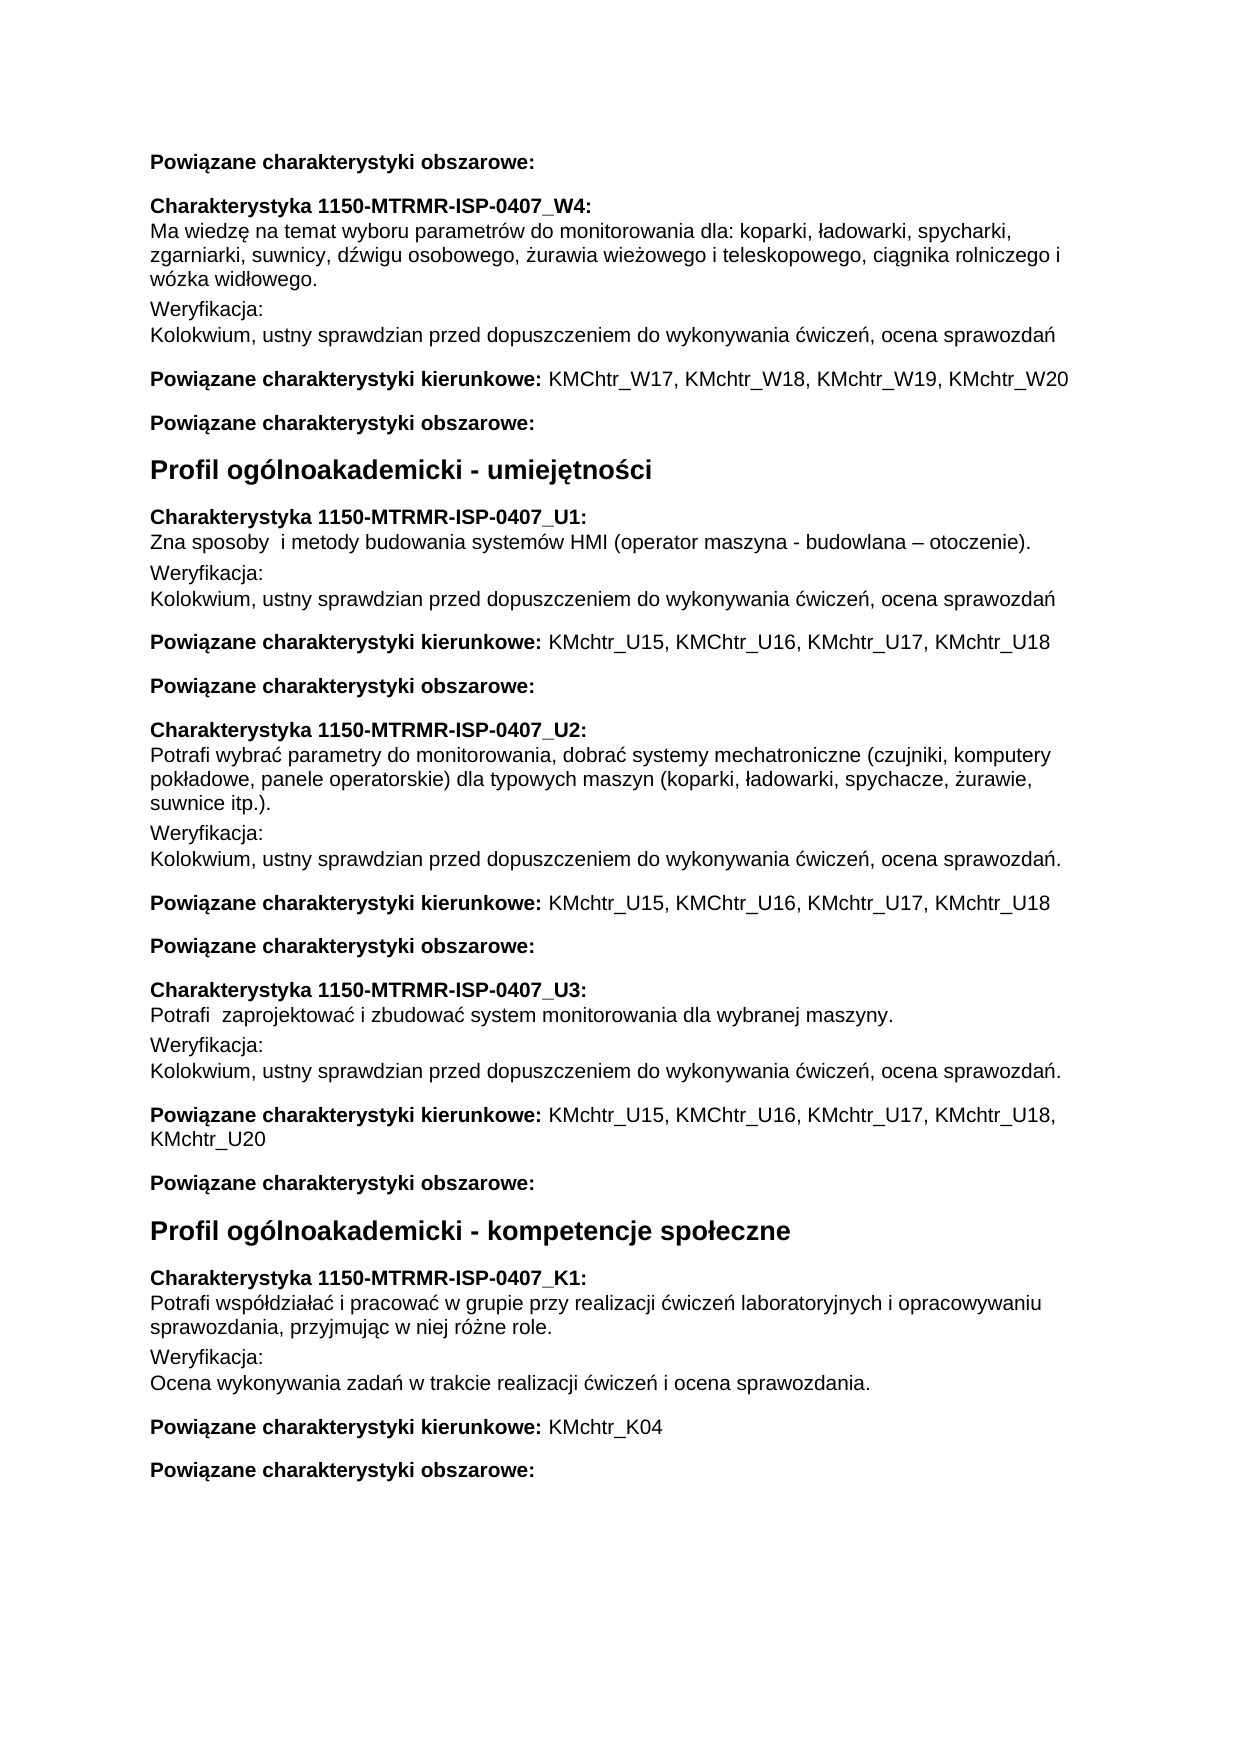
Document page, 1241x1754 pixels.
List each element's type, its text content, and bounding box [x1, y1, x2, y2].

text Powiązane charakterystyki obszarowe: [150, 934, 1090, 958]
text Zna sposoby i metody budowania systemów HMI (operator maszyna - budowlana – otoczenie). [150, 530, 1090, 554]
text Weryfikacja: [150, 1033, 1090, 1057]
text Powiązane charakterystyki obszarowe: [150, 410, 1090, 434]
text Powiązane charakterystyki kierunkowe: KMchtr_K04 [150, 1414, 1090, 1438]
text Powiązane charakterystyki kierunkowe: KMchtr_U15, KMChtr_U16, KMchtr_U17, KMchtr_U18, KMchtr_U20 [150, 1103, 1090, 1151]
text Ocena wykonywania zadań w trakcie realizacji ćwiczeń i ocena sprawozdania. [150, 1371, 1090, 1395]
text Weryfikacja: [150, 560, 1090, 584]
text Powiązane charakterystyki kierunkowe: KMchtr_U15, KMChtr_U16, KMchtr_U17, KMchtr_U18 [150, 891, 1090, 914]
text Kolokwium, ustny sprawdzian przed dopuszczeniem do wykonywania ćwiczeń, ocena sprawozdań [150, 586, 1090, 610]
text Charakterystyka 1150-MTRMR-ISP-0407_U1: [150, 505, 1090, 529]
text Potrafi współdziałać i pracować w grupie przy realizacji ćwiczeń laboratoryjnych i opracowywaniu sprawozdania, przyjmując w niej różne role. [150, 1291, 1090, 1338]
text Charakterystyka 1150-MTRMR-ISP-0407_U2: [150, 718, 1090, 742]
text Ma wiedzę na temat wyboru parametrów do monitorowania dla: koparki, ładowarki, spycharki, zgarniarki, suwnicy, dźwigu osobowego, żurawia wieżowego i teleskopowego, ciągnika rolniczego i wózka widłowego. [150, 219, 1090, 291]
text Charakterystyka 1150-MTRMR-ISP-0407_W4: [150, 194, 1090, 218]
text Potrafi wybrać parametry do monitorowania, dobrać systemy mechatroniczne (czujniki, komputery pokładowe, panele operatorskie) dla typowych maszyn (koparki, ładowarki, spychacze, żurawie, suwnice itp.). [150, 743, 1090, 814]
text Kolokwium, ustny sprawdzian przed dopuszczeniem do wykonywania ćwiczeń, ocena sprawozdań. [150, 847, 1090, 871]
text Powiązane charakterystyki obszarowe: [150, 1171, 1090, 1195]
text Powiązane charakterystyki obszarowe: [150, 150, 1090, 174]
text Potrafi zaprojektować i zbudować system monitorowania dla wybranej maszyny. [150, 1003, 1090, 1027]
text Weryfikacja: [150, 1345, 1090, 1369]
text Weryfikacja: [150, 297, 1090, 321]
text Charakterystyka 1150-MTRMR-ISP-0407_U3: [150, 978, 1090, 1002]
text Powiązane charakterystyki kierunkowe: KMChtr_W17, KMchtr_W18, KMchtr_W19, KMchtr_W20 [150, 367, 1090, 391]
text Powiązane charakterystyki obszarowe: [150, 1458, 1090, 1482]
text Weryfikacja: [150, 821, 1090, 845]
text Kolokwium, ustny sprawdzian przed dopuszczeniem do wykonywania ćwiczeń, ocena sprawozdań [150, 323, 1090, 347]
subtitle Profil ogólnoakademicki - umiejętności [150, 454, 1090, 485]
text Powiązane charakterystyki obszarowe: [150, 674, 1090, 698]
text Kolokwium, ustny sprawdzian przed dopuszczeniem do wykonywania ćwiczeń, ocena sprawozdań. [150, 1059, 1090, 1083]
text Charakterystyka 1150-MTRMR-ISP-0407_K1: [150, 1266, 1090, 1289]
text Powiązane charakterystyki kierunkowe: KMchtr_U15, KMChtr_U16, KMchtr_U17, KMchtr_U18 [150, 630, 1090, 654]
subtitle Profil ogólnoakademicki - kompetencje społeczne [150, 1214, 1090, 1246]
